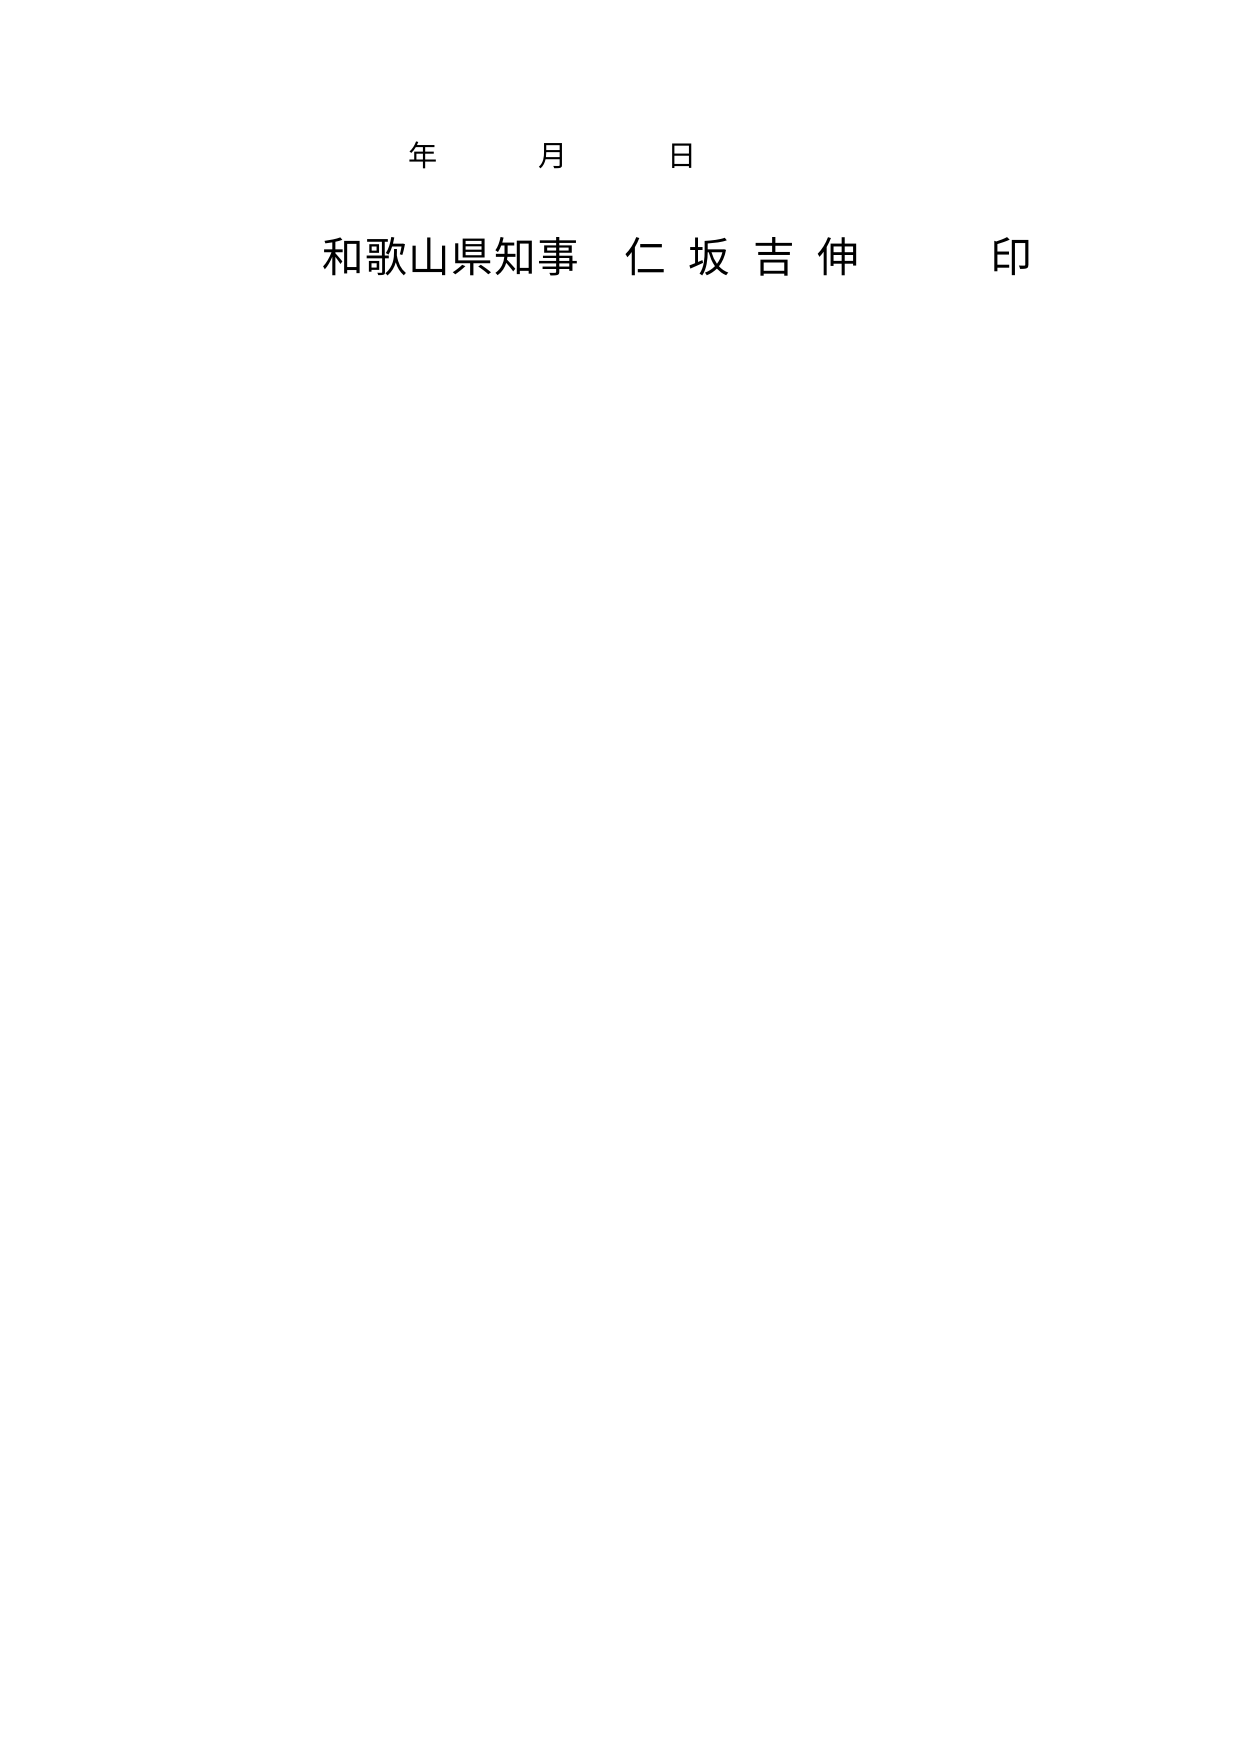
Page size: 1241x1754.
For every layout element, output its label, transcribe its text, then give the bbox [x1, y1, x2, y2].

text 和歌山県知事 仁 坂 吉 伸 印 [150, 221, 1120, 288]
text 年 月 日 [150, 120, 1120, 187]
